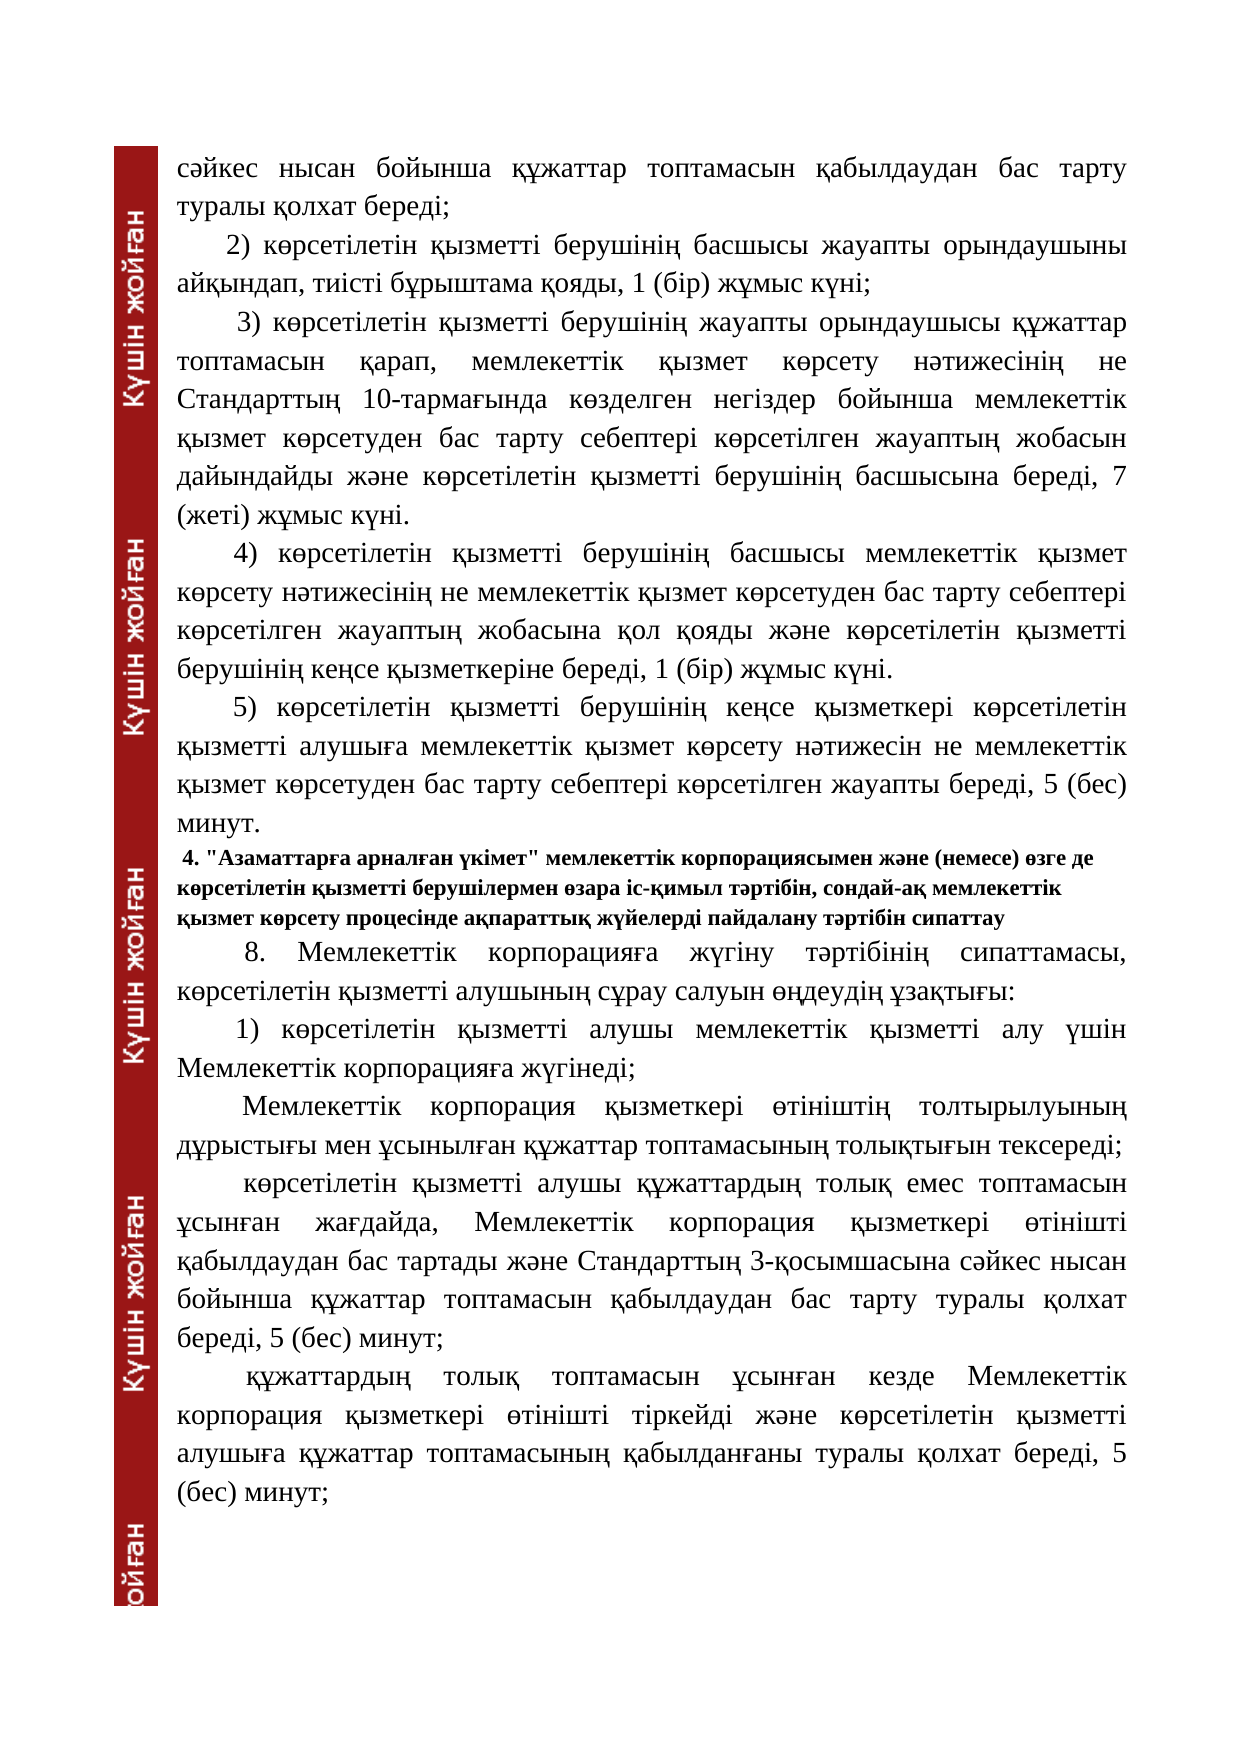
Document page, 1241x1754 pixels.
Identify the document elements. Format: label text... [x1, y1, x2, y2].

text 4. "Азаматтарға арналған үкімет" мемлекеттік корпорациясымен және (немесе) өзге де көрсетілетін қызметті берушілермен өзара іс-қимыл тәртібін, сондай-ақ мемлекеттік қызмет көрсету процесінде ақпараттық жүйелерді пайдалану тәртібін сипаттау [112, 844, 1128, 931]
picture [114, 222, 158, 227]
text Мемлекеттік корпорация қызметкері өтініштің толтырылуының дұрыстығы мен ұсынылған құжаттар топтамасының толықтығын тексереді; [112, 1088, 1128, 1161]
picture [114, 1353, 158, 1358]
picture [114, 530, 158, 535]
picture [114, 1083, 158, 1088]
text құжаттардың толық топтамасын ұсынған кезде Мемлекеттік корпорация қызметкері өтінішті тіркейді және көрсетілетін қызметті алушыға құжаттар топтамасының қабылданғаны туралы қолхат береді, 5 (бес) минут; [112, 1358, 1128, 1507]
text 2) көрсетілетін қызметті берушінің басшысы жауапты орындаушыны айқындап, тиісті бұрыштама қояды, 1 (бір) жұмыс күні; [112, 227, 1128, 299]
text 3) көрсетілетін қызметті берушінің жауапты орындаушысы құжаттар топтамасын қарап, мемлекеттік қызмет көрсету нәтижесінің не Стандарттың 10-тармағында көзделген негіздер бойынша мемлекеттік қызмет көрсетуден бас тарту себептері көрсетілген жауаптың жобасын дайындайды және көрсетілетін қызметті берушінің басшысына береді, 7 (жеті) жұмыс күні. [112, 304, 1128, 530]
picture [114, 684, 158, 689]
picture [114, 299, 158, 304]
picture [114, 1507, 158, 1606]
text 1) көрсетілетін қызметті алушы мемлекеттік қызметті алу үшін Мемлекеттік корпорацияға жүгінеді; [112, 1011, 1128, 1083]
picture [114, 1006, 158, 1011]
text көрсетілетін қызметті алушы құжаттардың толық емес топтамасын ұсынған жағдайда, Мемлекеттік корпорация қызметкері өтінішті қабылдаудан бас тартады және Стандарттың 3-қосымшасына сәйкес нысан бойынша құжаттар топтамасын қабылдаудан бас тарту туралы қолхат береді, 5 (бес) минут; [112, 1166, 1128, 1353]
text 5) көрсетілетін қызметті берушінің кеңсе қызметкері көрсетілетін қызметті алушыға мемлекеттік қызмет көрсету нәтижесін не мемлекеттік қызмет көрсетуден бас тарту себептері көрсетілген жауапты береді, 5 (бес) минут. [112, 689, 1128, 839]
text 4) көрсетілетін қызметті берушінің басшысы мемлекеттік қызмет көрсету нәтижесінің не мемлекеттік қызмет көрсетуден бас тарту себептері көрсетілген жауаптың жобасына қол қояды және көрсетілетін қызметті берушінің кеңсе қызметкеріне береді, 1 (бір) жұмыс күні. [112, 535, 1128, 684]
picture [114, 146, 158, 150]
text 8. Мемлекеттік корпорацияға жүгіну тәртібінің сипаттамасы, көрсетілетін қызметті алушының сұрау салуын өңдеудің ұзақтығы: [112, 934, 1128, 1006]
picture [114, 839, 158, 844]
picture [114, 1161, 158, 1166]
